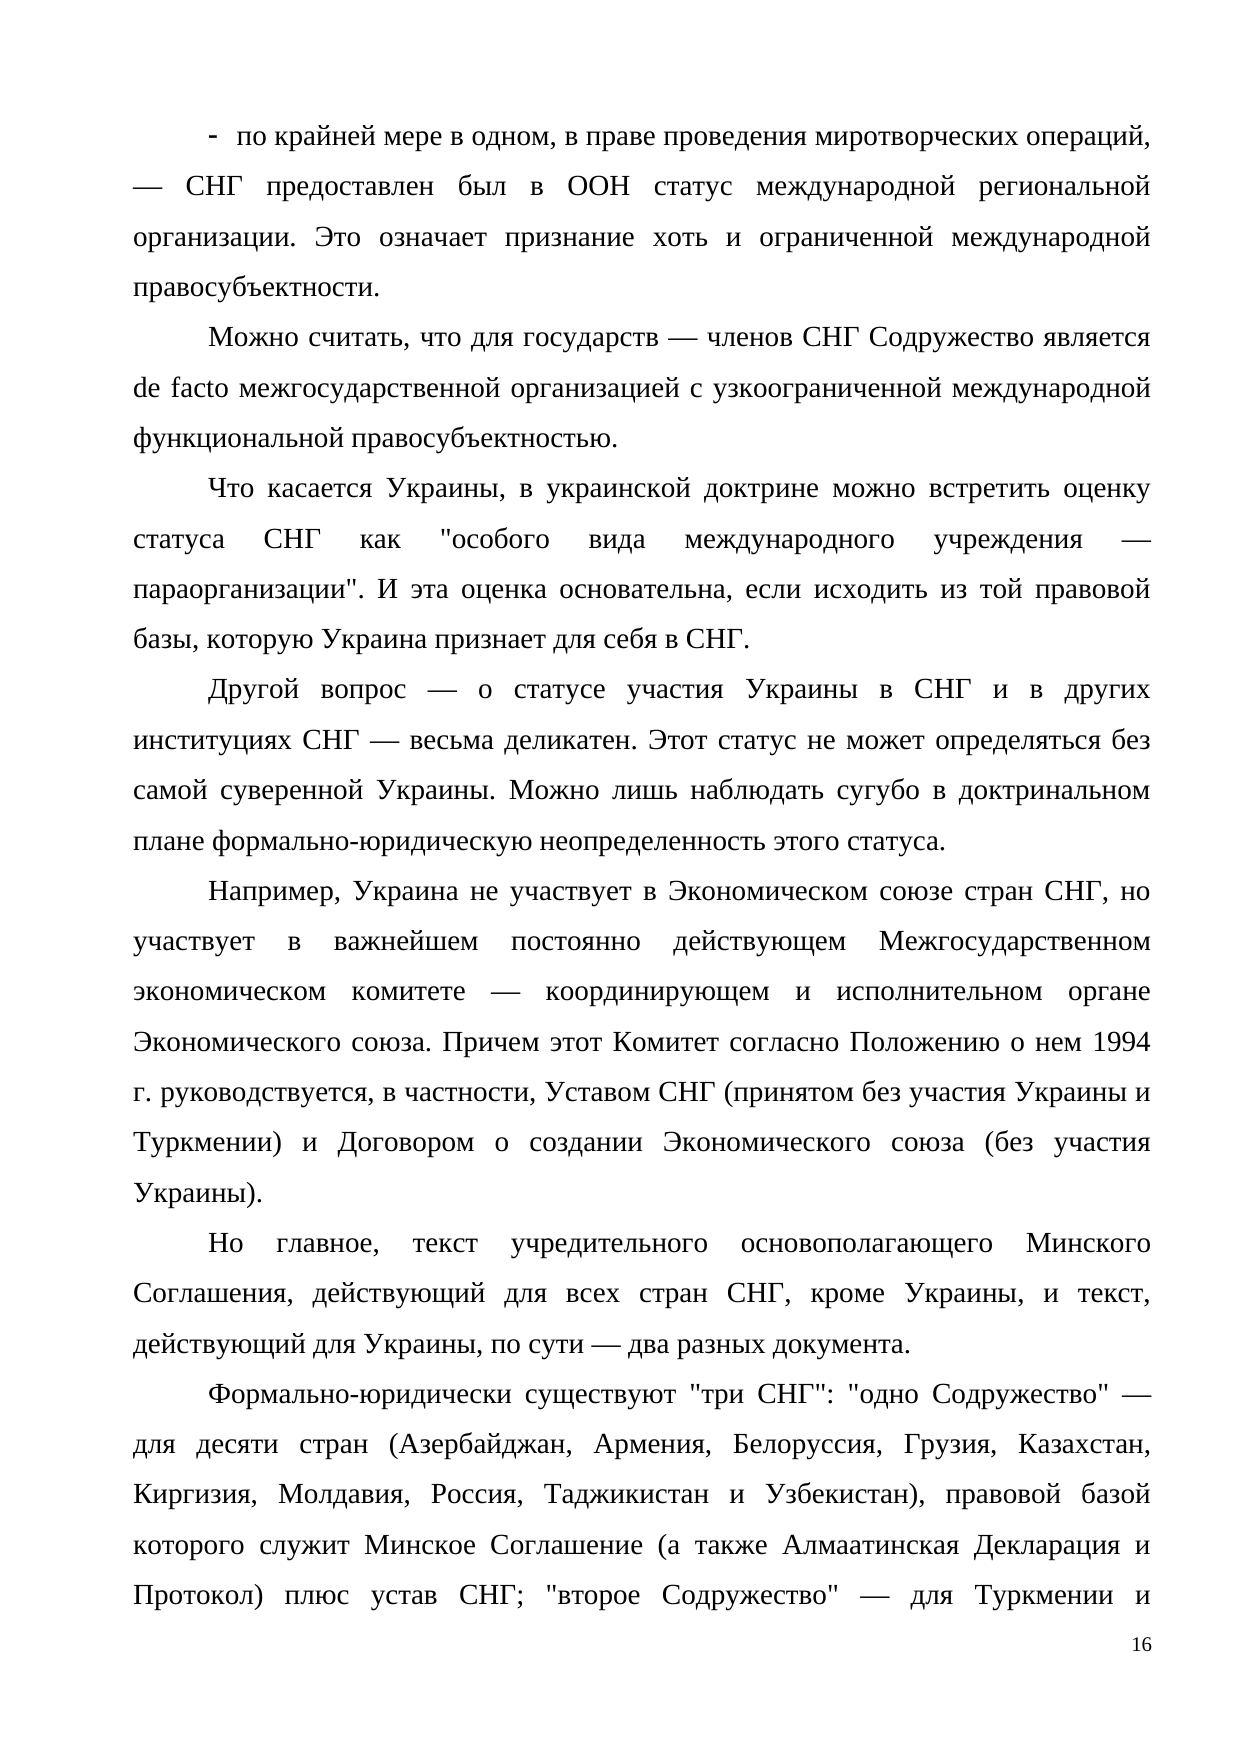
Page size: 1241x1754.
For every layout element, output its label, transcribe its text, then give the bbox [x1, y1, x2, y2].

text Например, Украина не участвует в Экономическом союзе стран СНГ, но участвует в важнейшем постоянно действующем Межгосударственном экономическом комитете — координирующем и исполнительном органе Экономического союза. Причем этот Комитет согласно Положению о нем 1994 г. руководствуется, в частности, Уставом СНГ (принятом без участия Украины и Туркмении) и Договором о создании Экономического союза (без участия Украины). [133, 873, 1152, 1208]
list по крайней мере в одном, в праве проведения миротворческих операций, — СНГ предоставлен был в ООН статус международной региональной организации. Это означает признание хоть и ограниченной международной правосубъектности. [133, 118, 1152, 303]
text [133, 1376, 1152, 1611]
text Другой вопрос — о статусе участия Украины в СНГ и в других институциях СНГ — весьма деликатен. Этот статус не может определяться без самой суверенной Украины. Можно лишь наблюдать сугубо в доктринальном плане формально-юридическую неопределенность этого статуса. [133, 672, 1152, 856]
text Но главное, текст учредительного основополагающего Минского Соглашения, действующий для всех стран СНГ, кроме Украины, и текст, действующий для Украины, по сути — два разных документа. [133, 1225, 1152, 1359]
text Можно считать, что для государств — членов СНГ Содружество является de facto межгосударственной организацией с узкоограниченной международной функциональной правосубъектностью. [133, 319, 1152, 454]
text Что касается Украины, в украинской доктрине можно встретить оценку статуса СНГ как "особого вида международного учреждения — параорганизации". И эта оценка основательна, если исходить из той правовой базы, которую Украина признает для себя в СНГ. [133, 470, 1152, 655]
